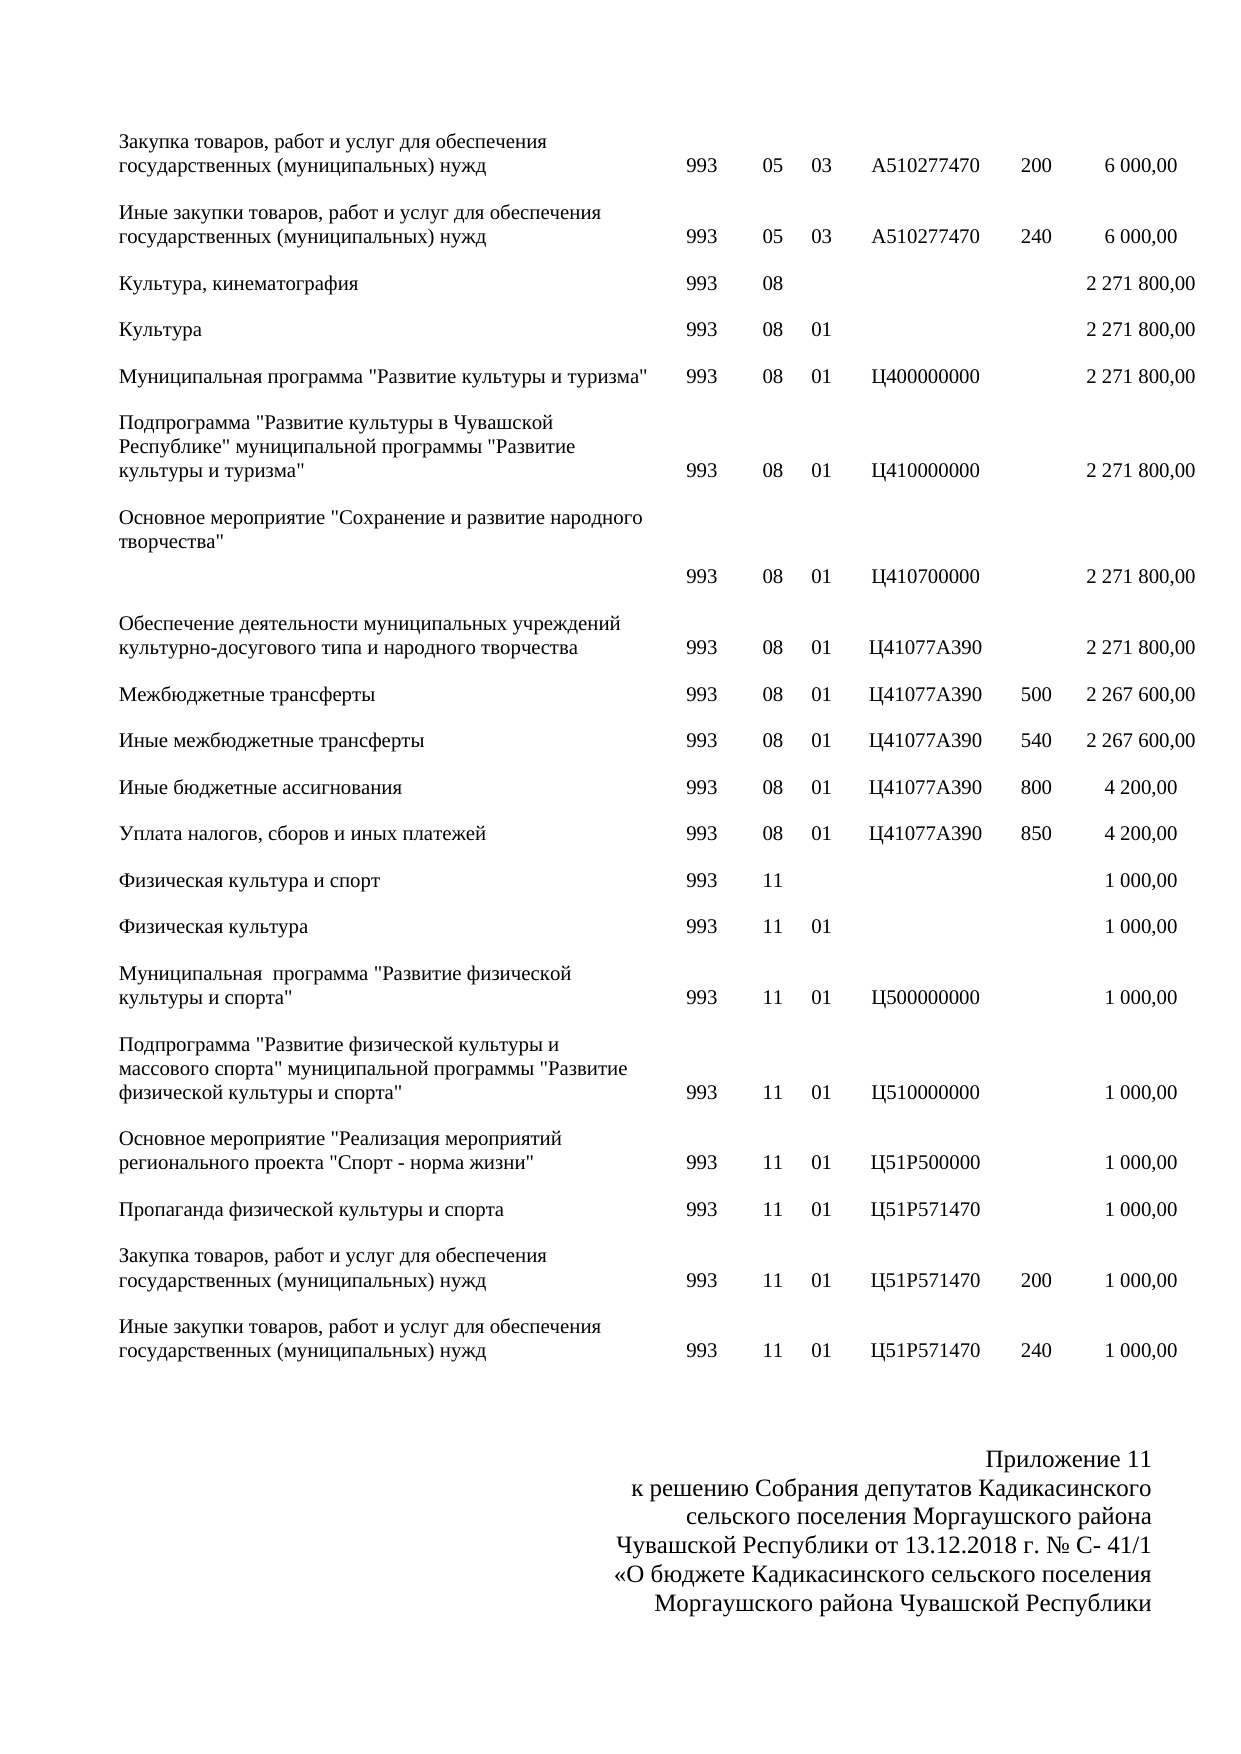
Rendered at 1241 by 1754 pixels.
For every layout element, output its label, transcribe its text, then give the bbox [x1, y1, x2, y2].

text к решению Собрания депутатов Кадикасинского [571, 1473, 1152, 1501]
text Чувашской Республики от 13.12.2018 г. № С- 41/1 [571, 1530, 1152, 1559]
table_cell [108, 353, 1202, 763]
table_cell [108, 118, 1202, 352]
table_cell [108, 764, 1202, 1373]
text сельского поселения Моргаушского района [571, 1501, 1152, 1530]
text Моргаушского района Чувашской Республики [571, 1588, 1152, 1616]
text «О бюджете Кадикасинского сельского поселения [571, 1559, 1152, 1588]
text Приложение 11 [177, 1444, 1152, 1473]
